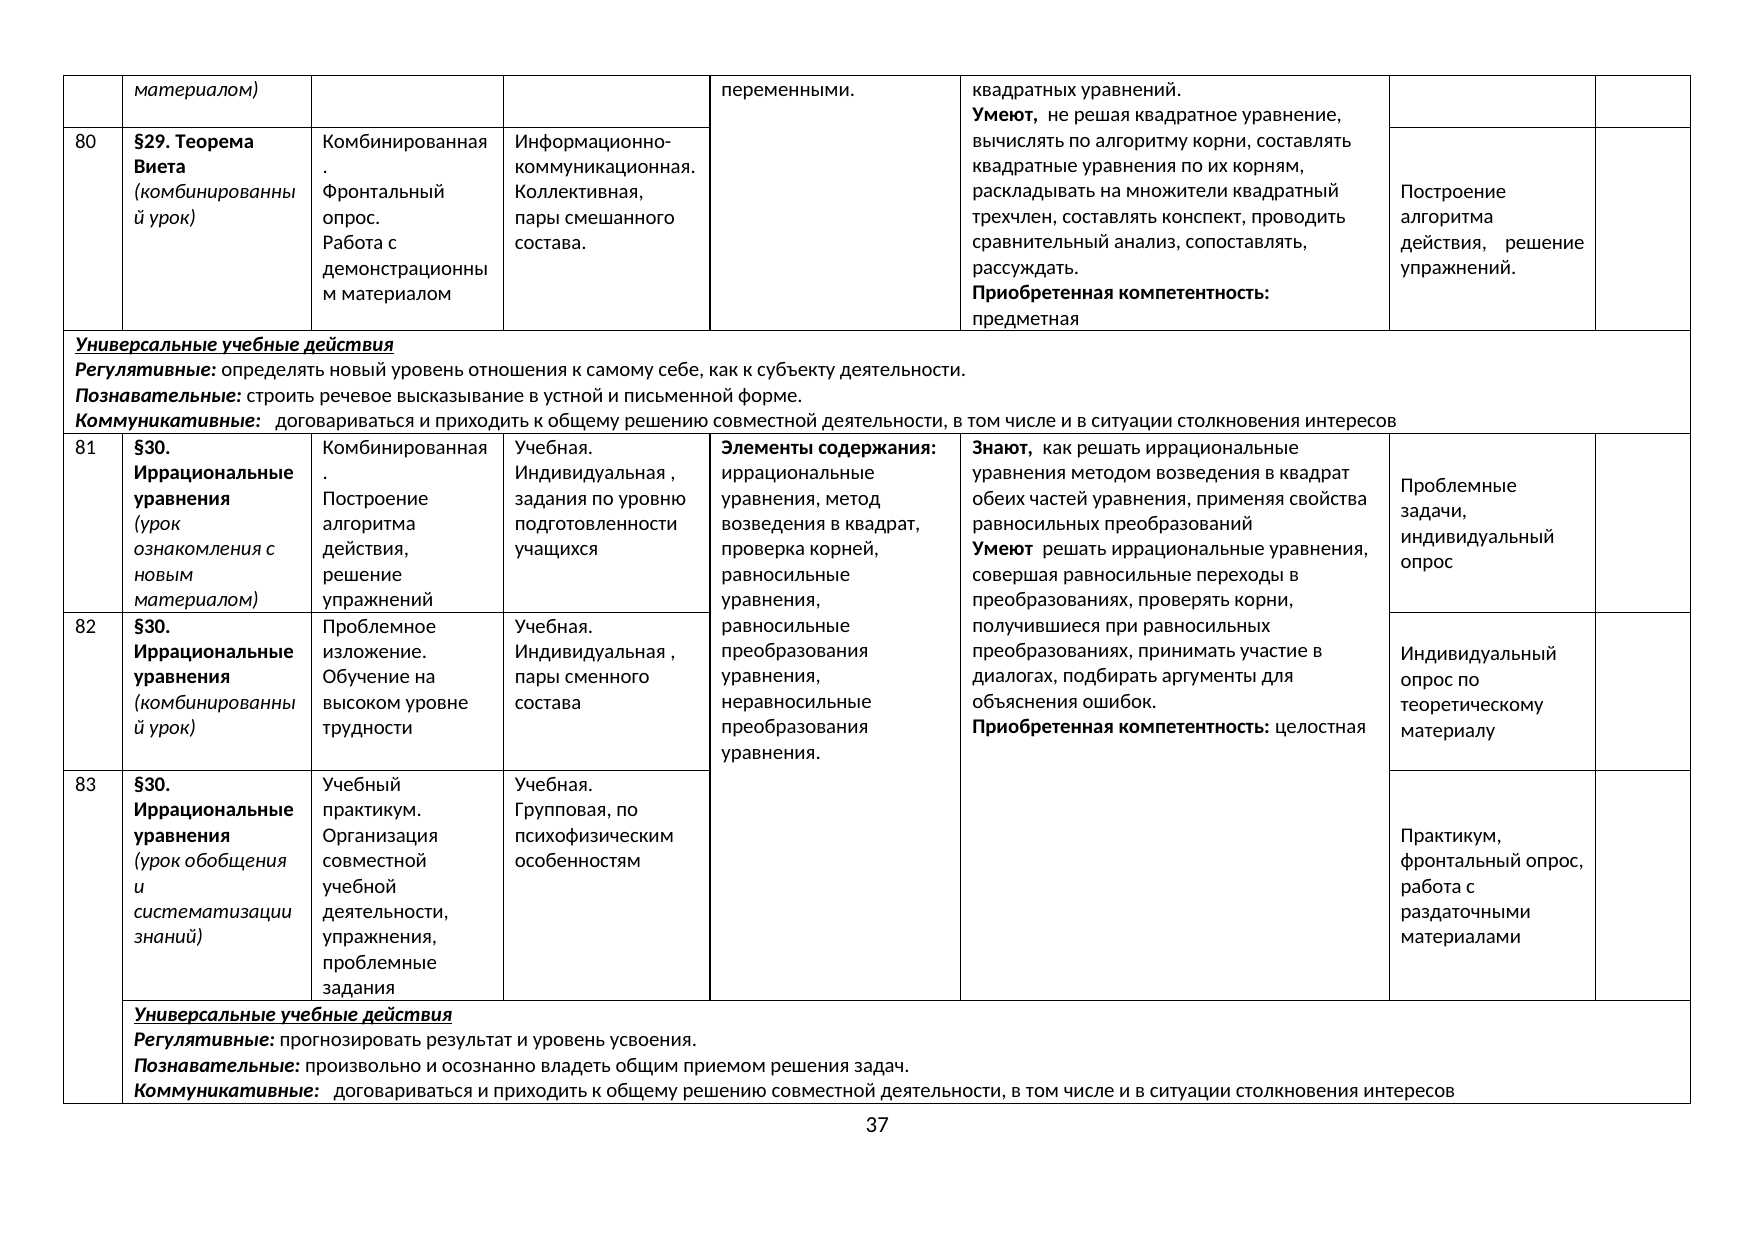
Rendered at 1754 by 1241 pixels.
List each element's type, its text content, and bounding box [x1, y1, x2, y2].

table_cell Элементы содержания: иррациональные уравнения, метод возведения в квадрат, проверка корней, равносильные уравнения, равносильные преобразования уравнения, неравносильные преобразования уравнения. [711, 434, 960, 1000]
table_cell Проблемное изложение. Обучение на высоком уровне трудности [312, 613, 503, 770]
table_cell 79 [64, 76, 122, 127]
table_cell Информационно-коммуникационная. Коллективная, пары смешанного состава. [504, 128, 709, 330]
table_cell §30. Иррациональные уравнения (урок обобщения и систематизации знаний) [123, 771, 311, 1000]
table_cell 81 [64, 434, 122, 612]
table_cell Учебный практикум. Организация совместной учебной деятельности, упражнения, проблемные задания [312, 771, 503, 1000]
table_cell Универсальные учебные действия Регулятивные: прогнозировать результат и уровень усвоения. Познавательные: произвольно и осознанно владеть общим приемом решения задач. Коммуникативные: договариваться и приходить к общему решению совместной деятельности, в том числе и в ситуации столкновения интересов [123, 1001, 1690, 1103]
table_cell 82 [64, 613, 122, 770]
table_cell Знают, как решать иррациональные уравнения методом возведения в квадрат обеих частей уравнения, применяя свойства равносильных преобразований Умеют решать иррациональные уравнения, совершая равносильные переходы в преобразованиях, проверять корни, получившиеся при равносильных преобразованиях, принимать участие в диалогах, подбирать аргументы для объяснения ошибок. Приобретенная компетентность: целостная [961, 434, 1389, 1000]
table_cell Учебная. Групповая, по психофизическим особенностям [504, 771, 709, 1000]
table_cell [504, 76, 709, 127]
table_cell Учебная. Индивидуальная , задания по уровню подготовленности учащихся [504, 434, 709, 612]
table_cell [1596, 434, 1690, 612]
table_cell Практикум, фронтальный опрос, работа с раздаточными материалами [1390, 771, 1595, 1000]
table_cell [1596, 771, 1690, 1000]
table_cell Учебная. Индивидуальная , пары сменного состава [504, 613, 709, 770]
table_cell Комбинированная. Построение алгоритма действия, решение упражнений [312, 434, 503, 612]
table_cell Построение алгоритма действия, решение упражнений. [1390, 128, 1595, 330]
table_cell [711, 76, 960, 330]
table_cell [312, 76, 503, 127]
table_cell Проблемные задачи, индивидуальный опрос [1390, 434, 1595, 612]
table_cell 80 [64, 128, 122, 330]
table_cell §30. Иррациональные уравнения (урок ознакомления с новым материалом) [123, 434, 311, 612]
table_cell [1596, 613, 1690, 770]
table_cell Индивидуальный опрос по теоретическому материалу [1390, 613, 1595, 770]
table_cell Универсальные учебные действия Регулятивные: определять новый уровень отношения к самому себе, как к субъекту деятельности. Познавательные: строить речевое высказывание в устной и письменной форме. Коммуникативные: договариваться и приходить к общему решению совместной деятельности, в том числе и в ситуации столкновения интересов [64, 331, 1690, 433]
table_cell §29. Теорема Виета (комбинированный урок) [123, 128, 311, 330]
table_cell §30. Иррациональные уравнения (комбинированный урок) [123, 613, 311, 770]
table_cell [1390, 76, 1595, 127]
table_cell [1596, 76, 1690, 127]
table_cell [123, 76, 311, 127]
table_cell [1596, 128, 1690, 330]
table_cell Комбинированная. Фронтальный опрос. Работа с демонстрационным материалом [312, 128, 503, 330]
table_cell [961, 76, 1389, 330]
table_cell 83 [64, 771, 122, 1103]
